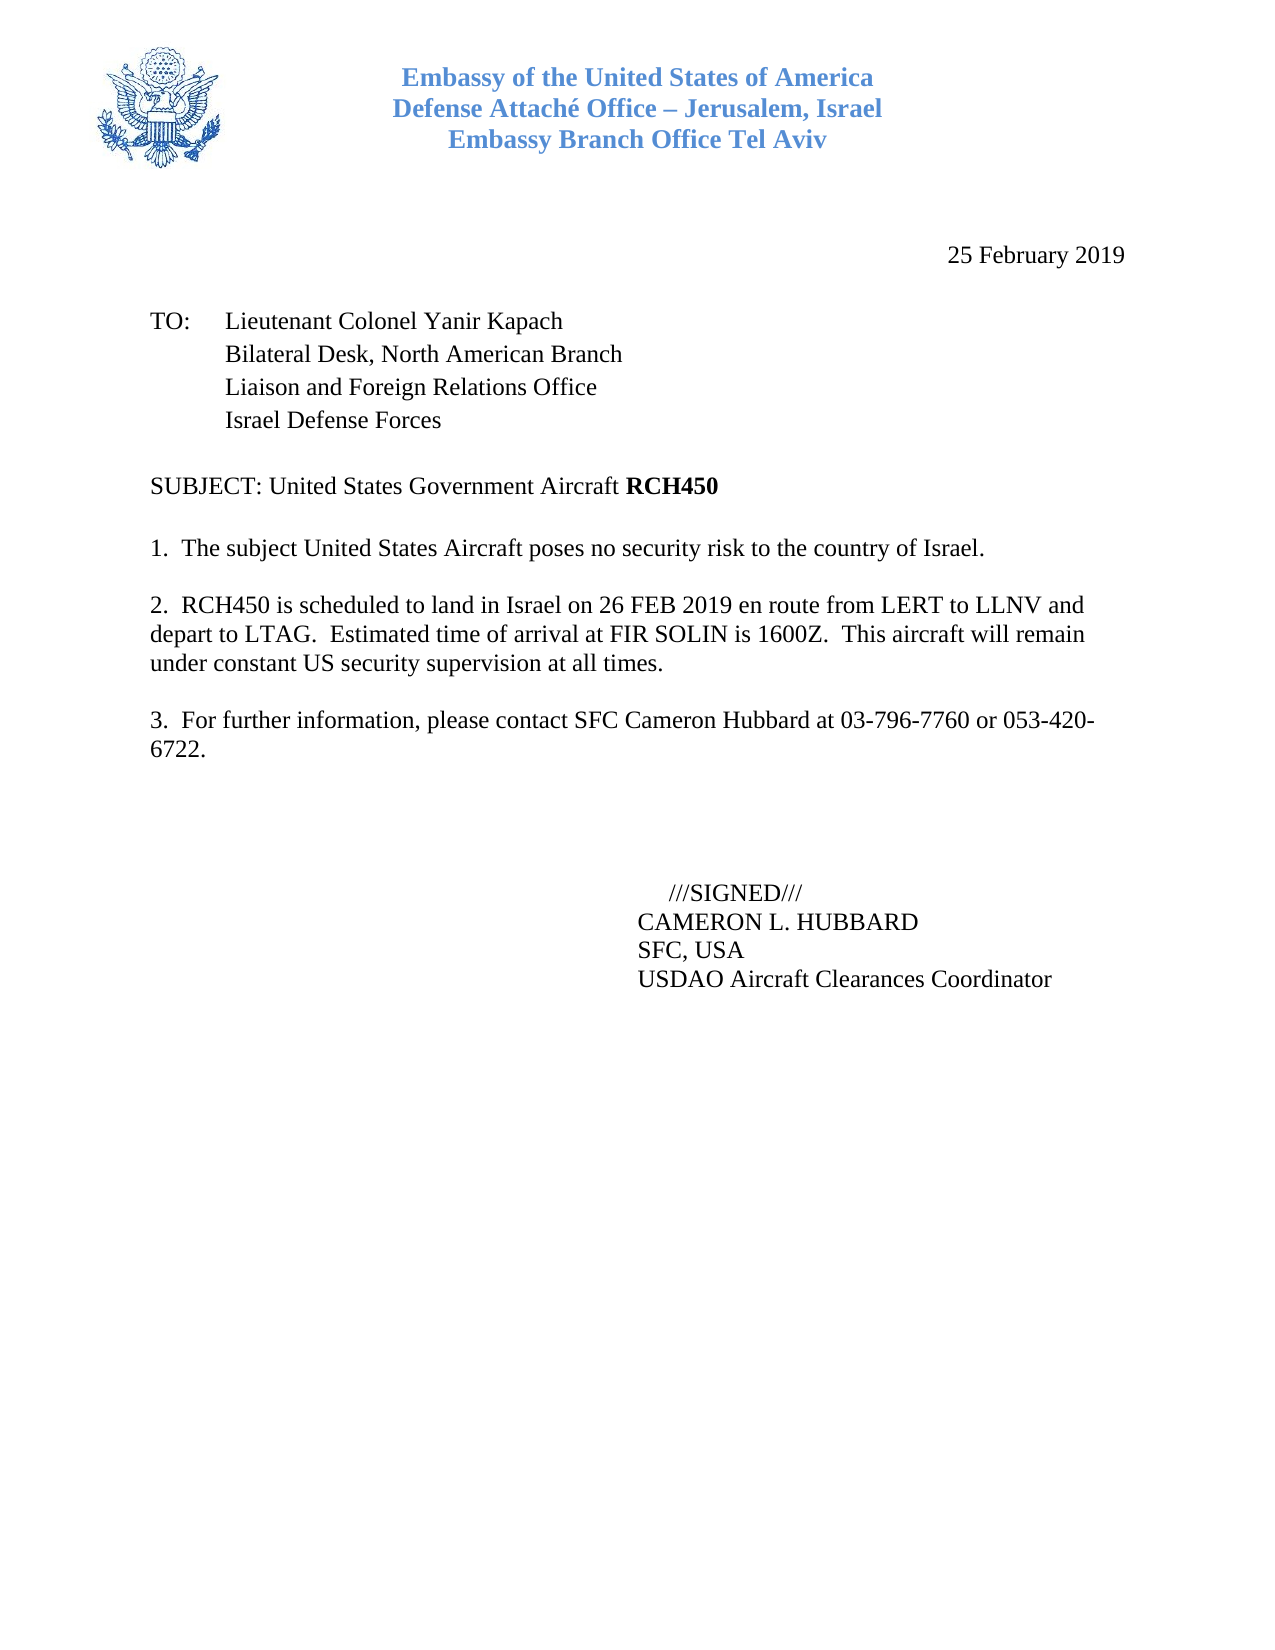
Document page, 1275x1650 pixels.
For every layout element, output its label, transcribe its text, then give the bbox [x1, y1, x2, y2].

text ///SIGNED/// [637, 878, 1125, 907]
text Bilateral Desk, North American Branch [150, 339, 1125, 368]
text 25 February 2019 [150, 240, 1125, 269]
text 2. RCH450 is scheduled to land in Israel on 26 FEB 2019 en route from LERT to LLNV and depart to LTAG. Estimated time of arrival at FIR SOLIN is 1600Z. This aircraft will remain under constant US security supervision at all times. [150, 591, 1125, 677]
text SUBJECT: United States Government Aircraft RCH450 [150, 471, 1125, 500]
text 3. For further information, please contact SFC Cameron Hubbard at 03-796-7760 or 053-420-6722. [150, 706, 1125, 763]
text TO: Lieutenant Colonel Yanir Kapach [150, 306, 1125, 335]
text 1. The subject United States Aircraft poses no security risk to the country of Israel. [150, 533, 1125, 562]
text Liaison and Foreign Relations Office [150, 372, 1125, 401]
text CAMERON L. HUBBARD [637, 907, 1125, 936]
picture [62, 20, 252, 196]
text SFC, USA [637, 936, 1125, 964]
text USDAO Aircraft Clearances Coordinator [637, 964, 1125, 993]
text Israel Defense Forces [150, 405, 1125, 434]
